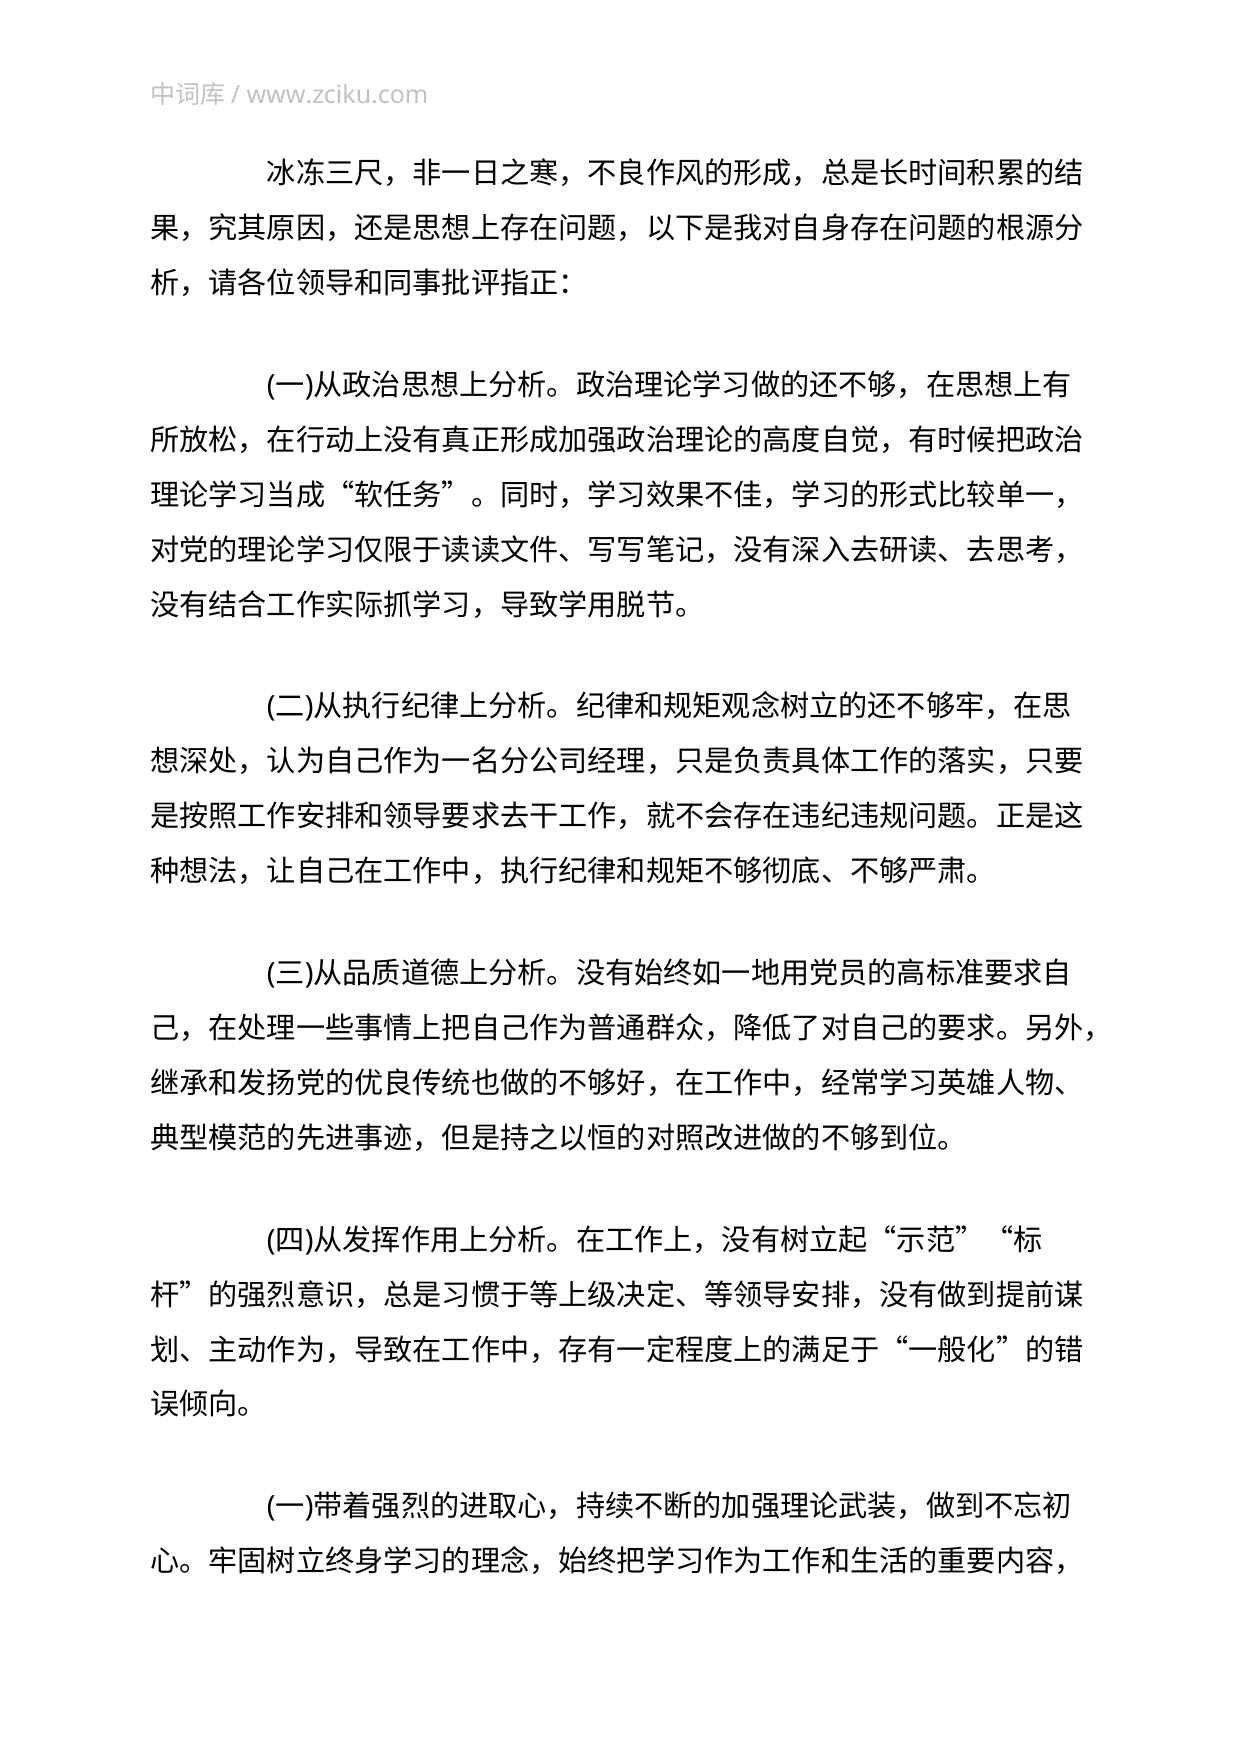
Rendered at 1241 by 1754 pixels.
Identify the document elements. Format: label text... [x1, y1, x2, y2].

text 冰冻三尺，非一日之寒，不良作风的形成，总是长时间积累的结果，究其原因，还是思想上存在问题，以下是我对自身存在问题的根源分析，请各位领导和同事批评指正： [150, 150, 1090, 302]
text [150, 1483, 1090, 1580]
text (一)从政治思想上分析。政治理论学习做的还不够，在思想上有所放松，在行动上没有真正形成加强政治理论的高度自觉，有时候把政治理论学习当成“软任务”。同时，学习效果不佳，学习的形式比较单一，对党的理论学习仅限于读读文件、写写笔记，没有深入去研读、去思考，没有结合工作实际抓学习，导致学用脱节。 [150, 362, 1090, 623]
text (二)从执行纪律上分析。纪律和规矩观念树立的还不够牢，在思想深处，认为自己作为一名分公司经理，只是负责具体工作的落实，只要是按照工作安排和领导要求去干工作，就不会存在违纪违规问题。正是这种想法，让自己在工作中，执行纪律和规矩不够彻底、不够严肃。 [150, 683, 1090, 890]
text (四)从发挥作用上分析。在工作上，没有树立起“示范”“标杆”的强烈意识，总是习惯于等上级决定、等领导安排，没有做到提前谋划、主动作为，导致在工作中，存有一定程度上的满足于“一般化”的错误倾向。 [150, 1216, 1090, 1423]
text (三)从品质道德上分析。没有始终如一地用党员的高标准要求自己，在处理一些事情上把自己作为普通群众，降低了对自己的要求。另外，继承和发扬党的优良传统也做的不够好，在工作中，经常学习英雄人物、典型模范的先进事迹，但是持之以恒的对照改进做的不够到位。 [150, 949, 1090, 1157]
